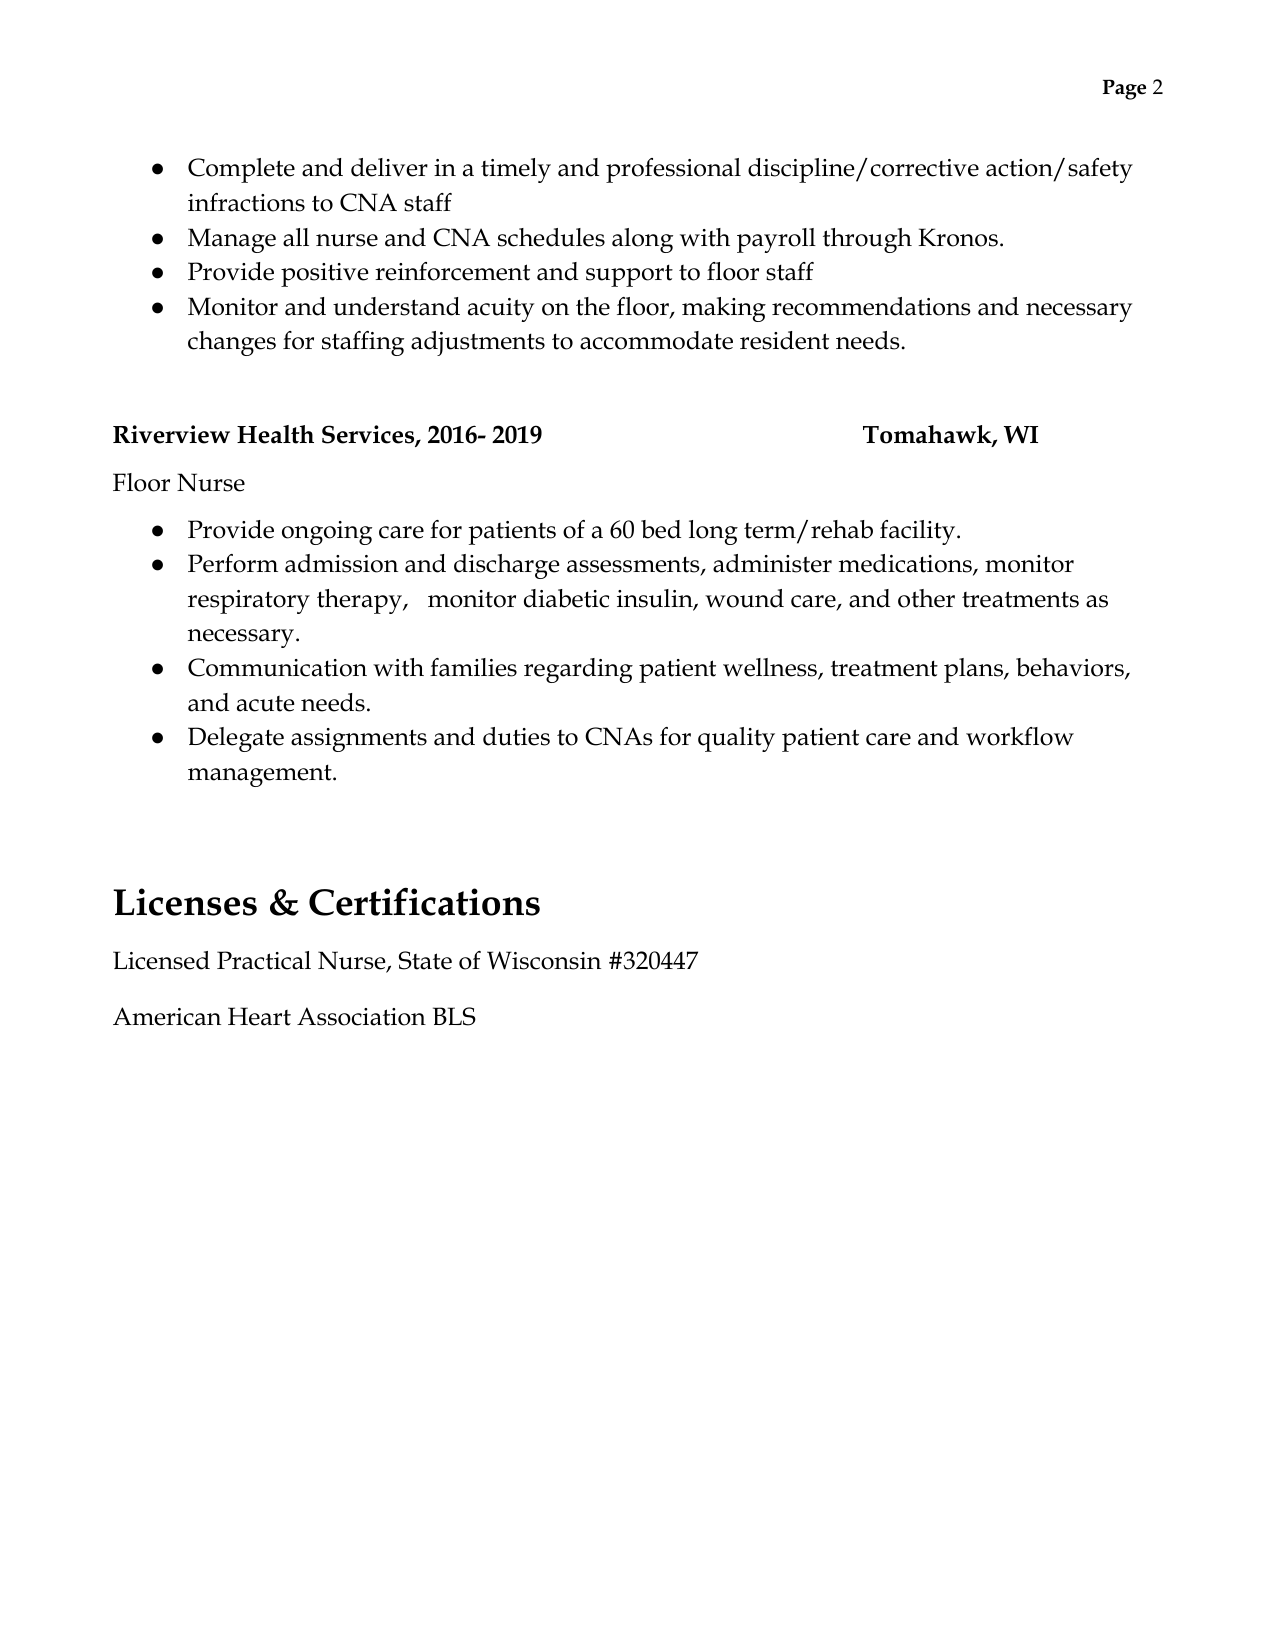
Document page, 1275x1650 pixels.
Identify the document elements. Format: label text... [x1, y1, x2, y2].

list Provide ongoing care for patients of a 60 bed long term/rehab facility. [150, 515, 1162, 545]
list Complete and deliver in a timely and professional discipline/corrective action/safety infractions to CNA staff [150, 154, 1162, 218]
list Communication with families regarding patient wellness, treatment plans, behaviors, and acute needs. [150, 653, 1162, 718]
list Delegate assignments and duties to CNAs for quality patient care and workflow management. [150, 722, 1162, 787]
list Monitor and understand acuity on the floor, making recommendations and necessary changes for staffing adjustments to accommodate resident needs. [150, 292, 1162, 357]
list Perform admission and discharge assessments, administer medications, monitor respiratory therapy, monitor diabetic insulin, wound care, and other treatments as necessary. [150, 549, 1162, 649]
list Provide positive reinforcement and support to floor staff [150, 257, 1162, 287]
text Riverview Health Services, 2016- 2019 Tomahawk, WI [112, 421, 1162, 451]
subtitle Licenses & Certifications [112, 880, 1162, 926]
list Manage all nurse and CNA schedules along with payroll through Kronos. [150, 223, 1162, 253]
text American Heart Association BLS [112, 1002, 1162, 1032]
text Floor Nurse [112, 468, 1162, 498]
text Licensed Practical Nurse, State of Wisconsin #320447 [112, 946, 1162, 976]
